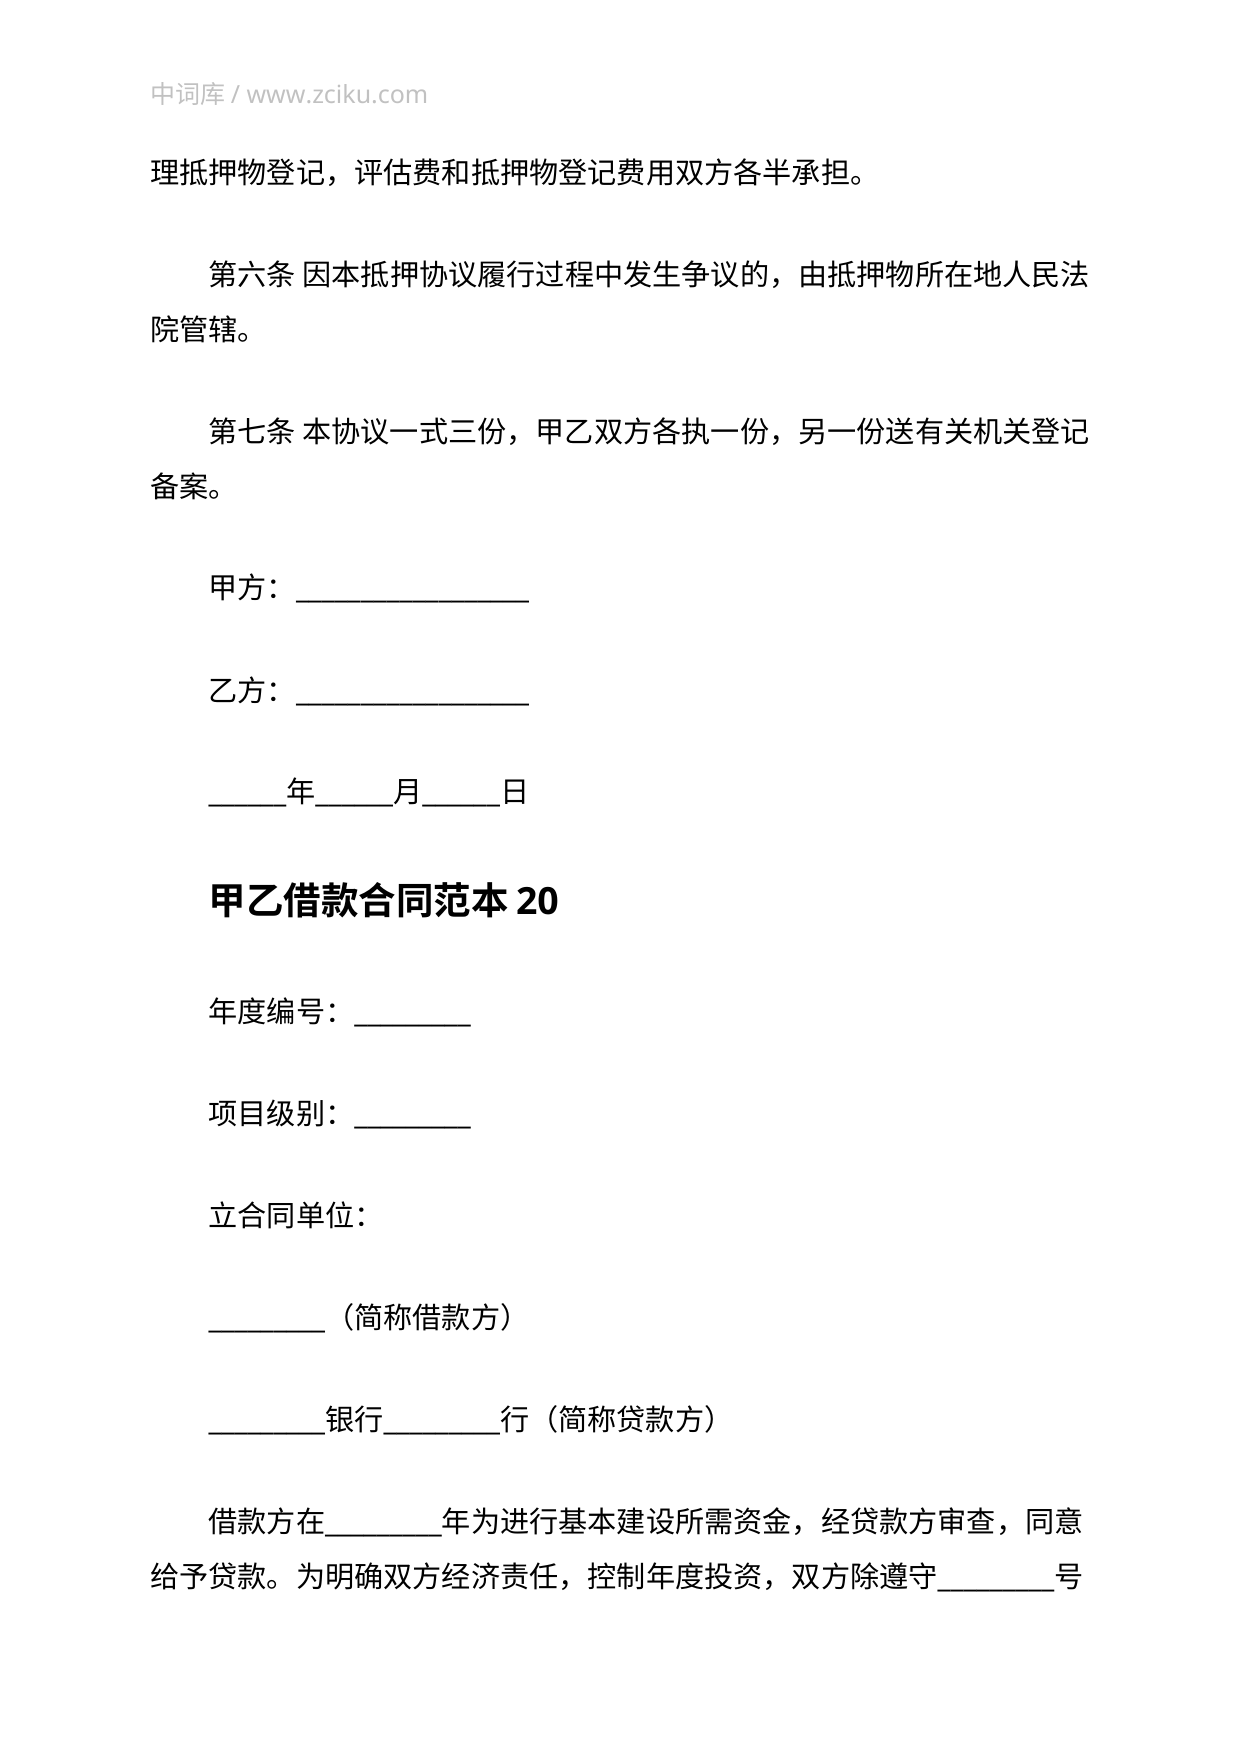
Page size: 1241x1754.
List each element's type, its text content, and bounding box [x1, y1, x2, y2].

text 立合同单位： [150, 1193, 1090, 1235]
text 乙方：__________________ [150, 667, 1090, 709]
text 甲乙借款合同范本20 [150, 871, 1090, 926]
text ______年______月______日 [150, 769, 1090, 811]
text _________（简称借款方） [150, 1294, 1090, 1337]
text 年度编号：_________ [150, 989, 1090, 1031]
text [150, 1498, 1090, 1596]
text 项目级别：_________ [150, 1091, 1090, 1133]
text _________银行_________行（简称贷款方） [150, 1396, 1090, 1439]
text 第七条 本协议一式三份，甲乙双方各执一份，另一份送有关机关登记备案。 [150, 408, 1090, 506]
text 甲方：__________________ [150, 565, 1090, 607]
text 第六条 因本抵押协议履行过程中发生争议的，由抵押物所在地人民法院管辖。 [150, 252, 1090, 349]
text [150, 150, 1090, 192]
